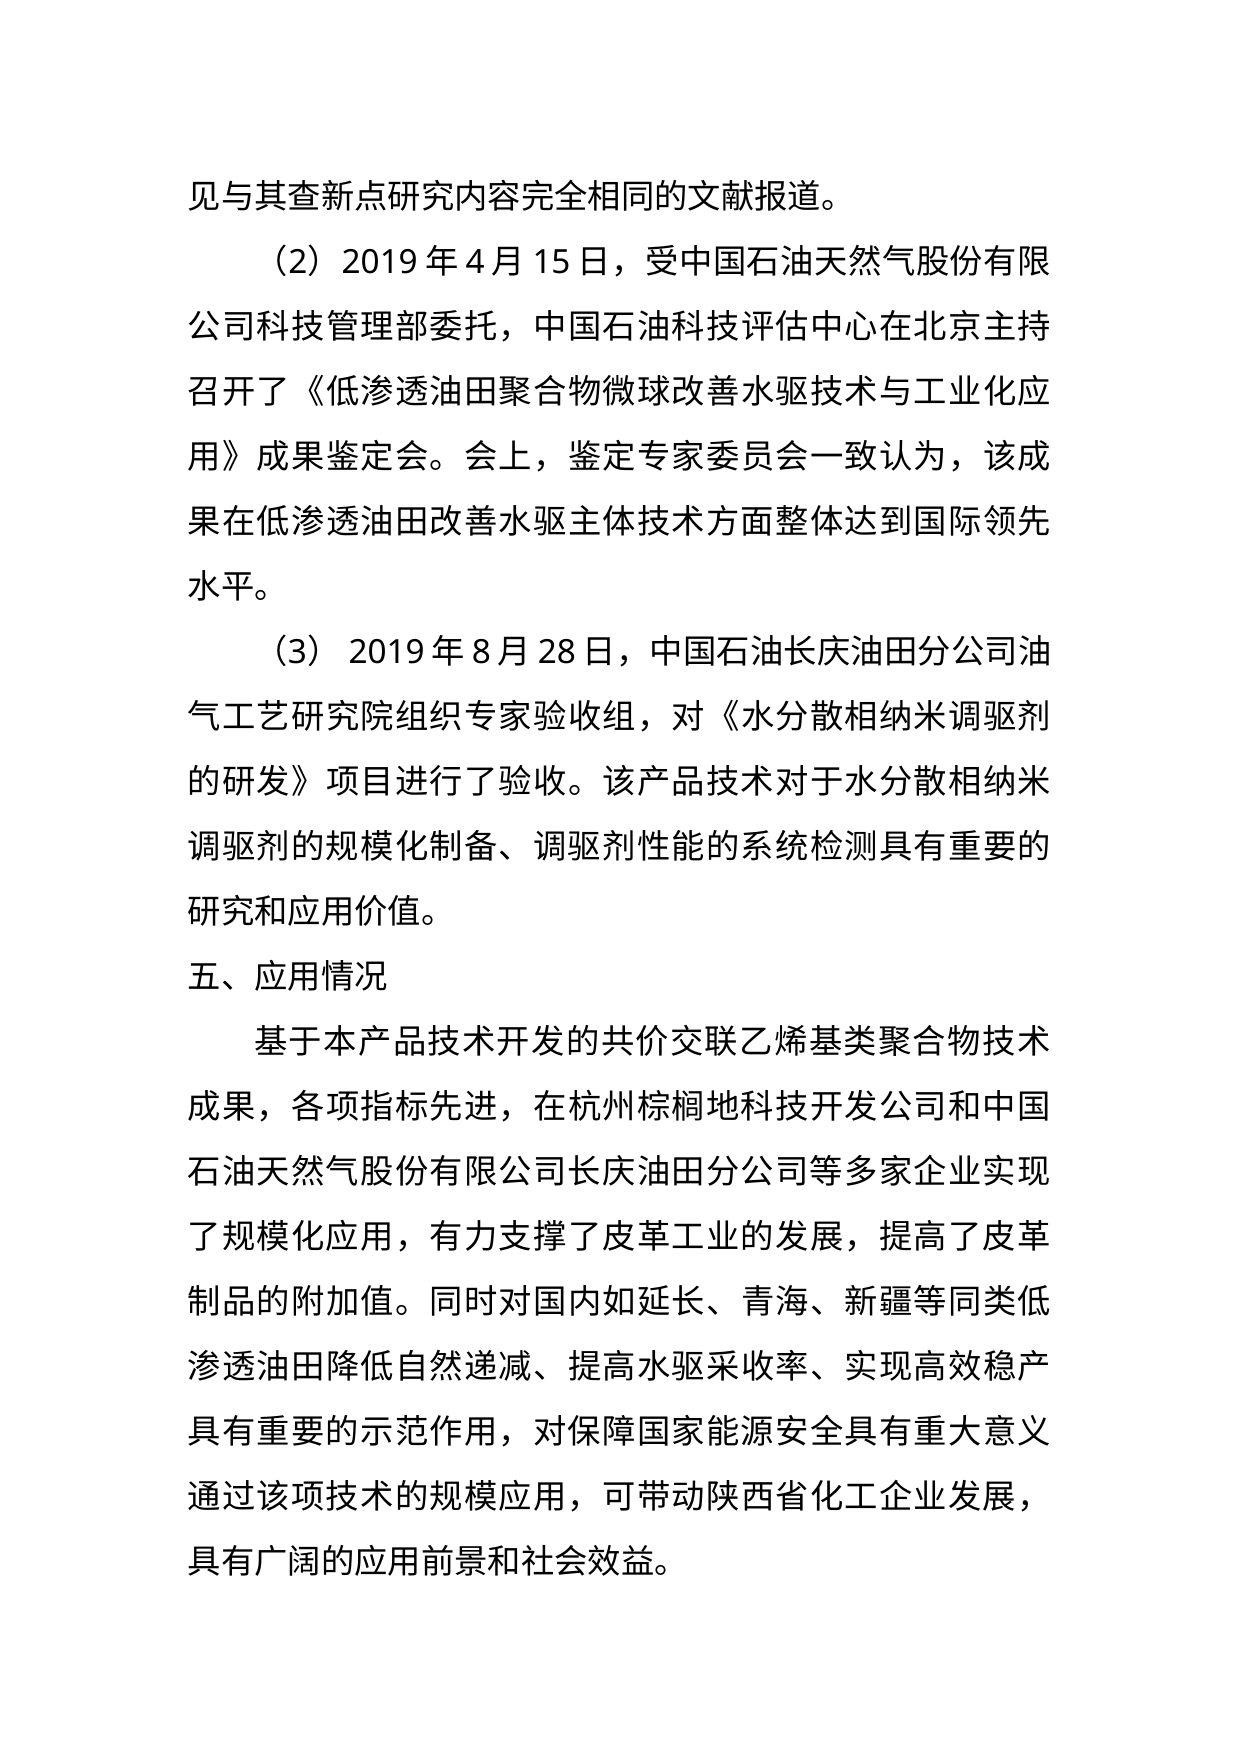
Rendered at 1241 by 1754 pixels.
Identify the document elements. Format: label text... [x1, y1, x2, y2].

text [187, 162, 1053, 227]
text （2）2019年4月15日，受中国石油天然气股份有限公司科技管理部委托，中国石油科技评估中心在北京主持召开了《低渗透油田聚合物微球改善水驱技术与工业化应用》成果鉴定会。会上，鉴定专家委员会一致认为，该成果在低渗透油田改善水驱主体技术方面整体达到国际领先水平。 [187, 227, 1053, 617]
text （3） 2019年8月28日，中国石油长庆油田分公司油气工艺研究院组织专家验收组，对《水分散相纳米调驱剂的研发》项目进行了验收。该产品技术对于水分散相纳米调驱剂的规模化制备、调驱剂性能的系统检测具有重要的研究和应用价值。 [187, 617, 1053, 942]
text 五、应用情况 [187, 942, 1053, 1007]
text 基于本产品技术开发的共价交联乙烯基类聚合物技术成果，各项指标先进，在杭州棕榈地科技开发公司和中国石油天然气股份有限公司长庆油田分公司等多家企业实现了规模化应用，有力支撑了皮革工业的发展，提高了皮革制品的附加值。同时对国内如延长、青海、新疆等同类低渗透油田降低自然递减、提高水驱采收率、实现高效稳产具有重要的示范作用，对保障国家能源安全具有重大意义。通过该项技术的规模应用，可带动陕西省化工企业发展，具有广阔的应用前景和社会效益。 [187, 1007, 1053, 1592]
